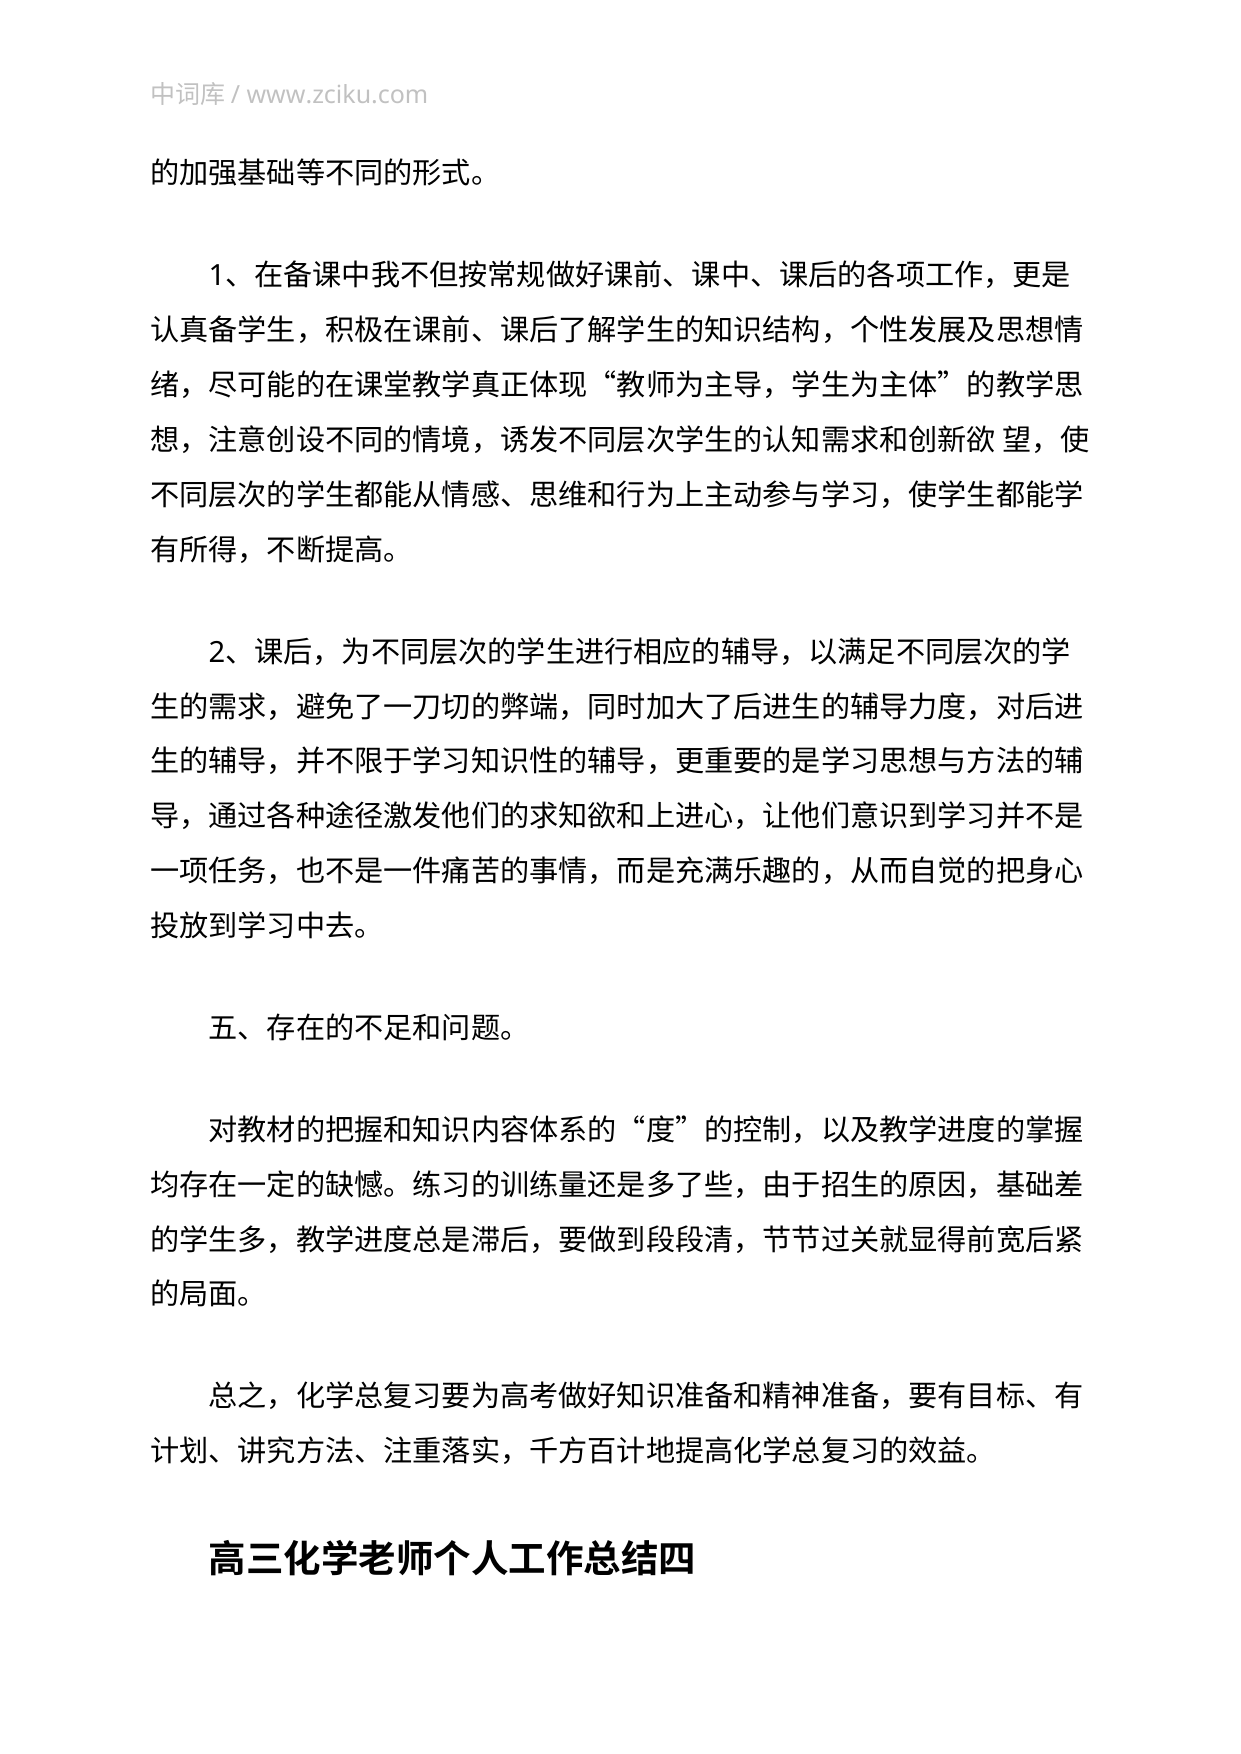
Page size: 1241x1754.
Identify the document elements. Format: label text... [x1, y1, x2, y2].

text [150, 150, 1090, 192]
text 2、课后，为不同层次的学生进行相应的辅导，以满足不同层次的学生的需求，避免了一刀切的弊端，同时加大了后进生的辅导力度，对后进生的辅导，并不限于学习知识性的辅导，更重要的是学习思想与方法的辅导，通过各种途径激发他们的求知欲和上进心，让他们意识到学习并不是一项任务，也不是一件痛苦的事情，而是充满乐趣的，从而自觉的把身心投放到学习中去。 [150, 628, 1090, 945]
text 对教材的把握和知识内容体系的“度”的控制，以及教学进度的掌握均存在一定的缺憾。练习的训练量还是多了些，由于招生的原因，基础差的学生多，教学进度总是滞后，要做到段段清，节节过关就显得前宽后紧的局面。 [150, 1106, 1090, 1313]
text 五、存在的不足和问题。 [150, 1004, 1090, 1047]
text 总之，化学总复习要为高考做好知识准备和精神准备，要有目标、有计划、讲究方法、注重落实，千方百计地提高化学总复习的效益。 [150, 1373, 1090, 1470]
text 1、在备课中我不但按常规做好课前、课中、课后的各项工作，更是认真备学生，积极在课前、课后了解学生的知识结构，个性发展及思想情绪，尽可能的在课堂教学真正体现“教师为主导，学生为主体”的教学思想，注意创设不同的情境，诱发不同层次学生的认知需求和创新欲 望，使不同层次的学生都能从情感、思维和行为上主动参与学习，使学生都能学有所得，不断提高。 [150, 252, 1090, 569]
text 高三化学老师个人工作总结四 [150, 1529, 1090, 1584]
